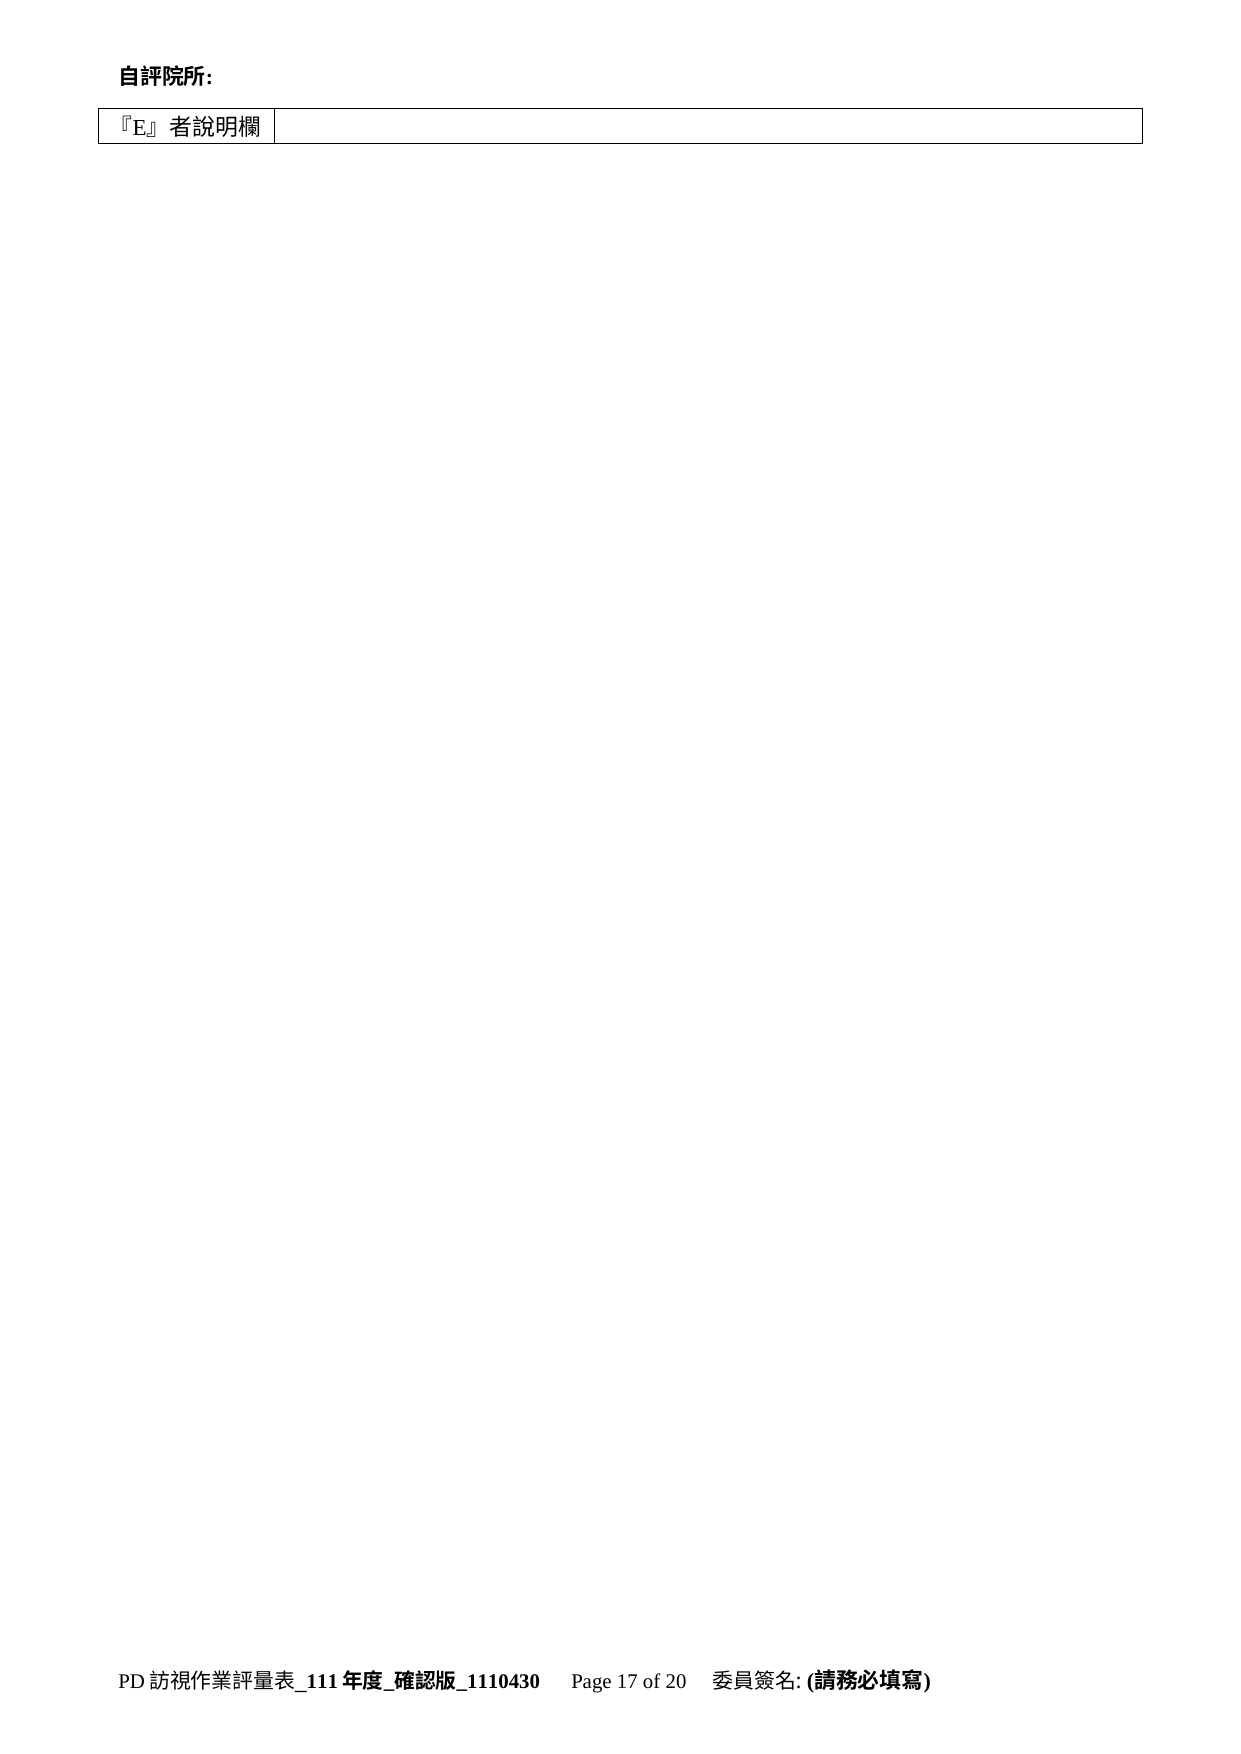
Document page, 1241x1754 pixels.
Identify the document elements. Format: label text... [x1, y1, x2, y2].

table_cell [275, 109, 1142, 142]
table_cell 評分等級為『E』者說明欄 [99, 109, 274, 142]
